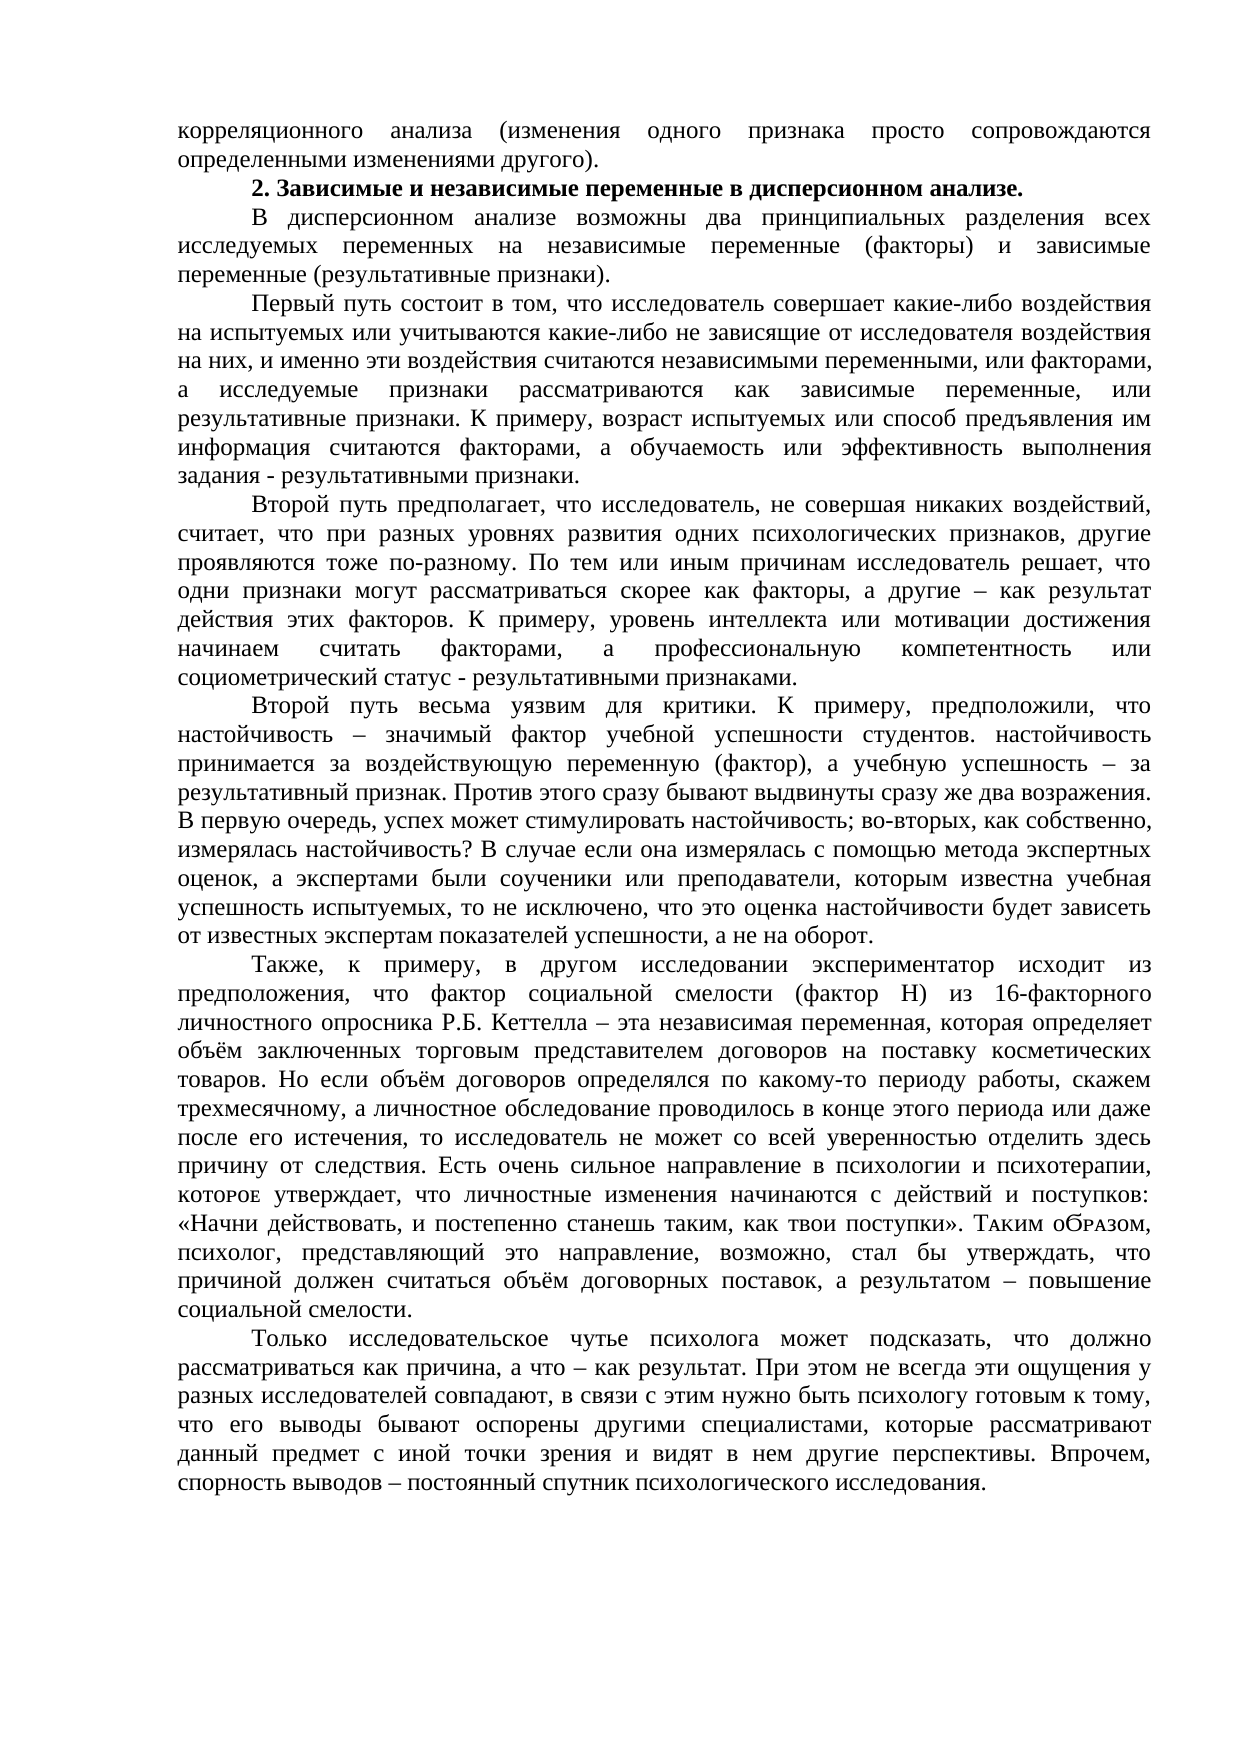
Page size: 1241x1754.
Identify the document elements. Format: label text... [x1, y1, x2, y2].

text Второй путь весьма уязвим для критики. К примеру, предположили, что настойчивость – значимый фактор учебной успешности студентов. настойчивость принимается за воздействующую переменную (фактор), а учебную успешность – за результативный признак. Против этого сразу бывают выдвинуты сразу же два возражения. В первую очередь, успех может стимулировать настойчивость; во-вторых, как собственно, измерялась настойчивость? В случае если она измерялась с помощью метода экспертных оценок, а экспертами были соученики или преподаватели, которым известна учебная успешность испытуемых, то не исключено, что это оценка настойчивости будет зависеть от известных экспертам показателей успешности, а не на оборот. [177, 691, 1152, 949]
text Второй путь предполагает, что исследователь, не совершая никаких воздействий, считает, что при разных уровнях развития одних психологических признаков, другие проявляются тоже по-разному. По тем или иным причинам исследователь решает, что одни признаки могут рассматриваться скорее как факторы, а другие – как результат действия этих факторов. К примеру, уровень интеллекта или мотивации достижения начинаем считать факторами, а профессиональную компетентность или социометрический статус - результативными признаками. [177, 489, 1152, 691]
subtitle Зависимые и независимые переменные в дисперсионном анализе. [251, 173, 1198, 202]
text Также, к примеру, в другом исследовании экспериментатор исходит из предположения, что фактор социальной смелости (фактор H) из 16-факторного личностного опросника Р.Б. Кеттелла – эта независимая переменная, которая определяет объём заключенных торговым представителем договоров на поставку косметических товаров. Но если объём договоров определялся по какому-то периоду работы, скажем трехмесячному, а личностное обследование проводилось в конце этого периода или даже после его истечения, то исследователь не может со всей уверенностью отделить здесь причину от следствия. Есть очень сильное направление в психологии и психотерапии, ĸᴏᴛᴏᴩᴏᴇ утверждает, что личностные изменения начинаются с действий и поступков: [177, 949, 1152, 1208]
text «Начни действовать, и постепенно станешь таким, как твои поступки». Τᴀᴋᴎᴍ ᴏϬᴩᴀᴈᴏᴍ, психолог, представляющий это направление, возможно, стал бы утверждать, что причиной должен считаться объём договорных поставок, а результатом – повышение социальной смелости. [177, 1208, 1152, 1323]
text Первый путь состоит в том, что исследователь совершает какие-либо воздействия на испытуемых или учитываются какие-либо не зависящие от исследователя воздействия на них, и именно эти воздействия считаются независимыми переменными, или факторами, а исследуемые признаки рассматриваются как зависимые переменные, или результативные признаки. К примеру, возраст испытуемых или способ предъявления им информация считаются факторами, а обучаемость или эффективность выполнения задания - результативными признаки. [177, 288, 1152, 489]
text корреляционного анализа (изменения одного признака просто сопровождаются определенными изменениями другого). [177, 115, 1152, 173]
text В дисперсионном анализе возможны два принципиальных разделения всех исследуемых переменных на независимые переменные (факторы) и зависимые переменные (результативные признаки). [177, 202, 1152, 288]
text Только исследовательское чутье психолога может подсказать, что должно рассматриваться как причина, а что – как результат. При этом не всегда эти ощущения у разных исследователей совпадают, в связи с этим нужно быть психологу готовым к тому, что его выводы бывают оспорены другими специалистами, которые рассматривают данный предмет с иной точки зрения и видят в нем другие перспективы. Впрочем, спорность выводов – постоянный спутник психологического исследования. [177, 1323, 1152, 1496]
